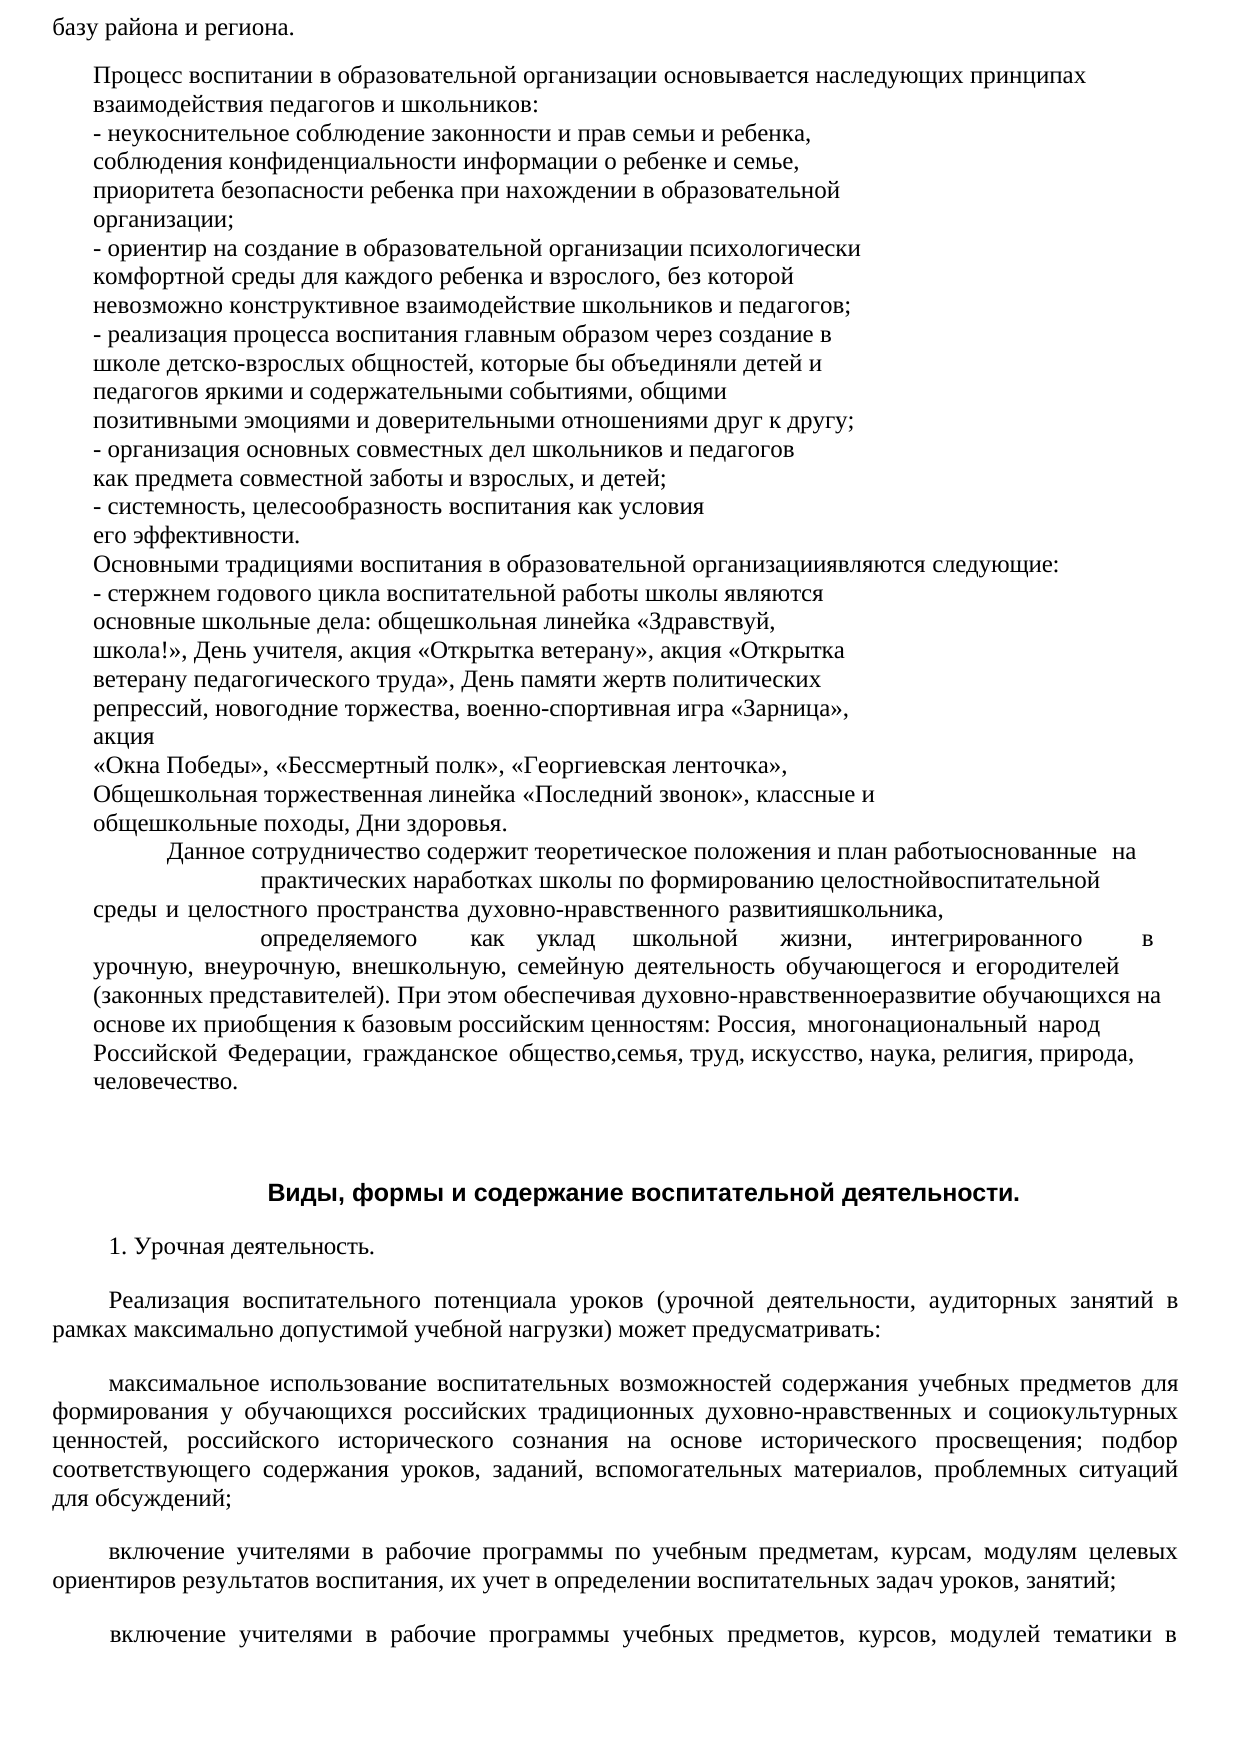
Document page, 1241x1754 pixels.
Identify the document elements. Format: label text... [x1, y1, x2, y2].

list неукоснительное соблюдение законности и прав семьи и ребенка, соблюдения конфиденциальности информации о ребенке и семье, приоритета безопасности ребенка при нахождении в образовательной организации; [93, 118, 926, 233]
list стержнем годового цикла воспитательной работы школы являются основные школьные дела: общешкольная линейка «Здравствуй, школа!», День учителя, акция «Открытка ветерану», акция «Открытка ветерану педагогического труда», День памяти жертв политических репрессий, новогодние торжества, военно-спортивная игра «Зарница», акция [93, 578, 875, 750]
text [52, 12, 904, 41]
subtitle Виды, формы и содержание воспитательной деятельности. [93, 1178, 1194, 1206]
text Процесс воспитании в образовательной организации основывается наследующих принципах взаимодействия педагогов и школьников: [93, 60, 1194, 118]
text максимальное использование воспитательных возможностей содержания учебных предметов для формирования у обучающихся российских традиционных духовно-нравственных и социокультурных ценностей, российского исторического сознания на основе исторического просвещения; подбор соответствующего содержания уроков, заданий, вспомогательных материалов, проблемных ситуаций для обсуждений; [52, 1368, 1179, 1511]
text среды и целостного пространства духовно-нравственного развитияшкольника, [93, 894, 1194, 923]
text Данное сотрудничество содержит теоретическое положения и план работыоснованные на практических наработках школы по формированию целостнойвоспитательной [167, 836, 1194, 894]
text определяемого как уклад школьной жизни, интегрированного в урочную, внеурочную, внешкольную, семейную деятельность обучающегося и егородителей (законных представителей). При этом обеспечивая духовно-нравственноеразвитие обучающихся на основе их приобщения к базовым российским ценностям: Россия, многонациональный народ Российской Федерации, гражданское общество,семья, труд, искусство, наука, религия, природа, человечество. [93, 923, 1163, 1095]
list организация основных совместных дел школьников и педагогов как предмета совместной заботы и взрослых, и детей; [93, 434, 835, 491]
text Основными традициями воспитания в образовательной организацииявляются следующие: [93, 549, 1194, 578]
text включение учителями в рабочие программы учебных предметов, курсов, модулей тематики в [93, 1619, 1194, 1648]
text «Окна Победы», «Бессмертный полк», «Георгиевская ленточка», Общешкольная торжественная линейка «Последний звонок», классные и общешкольные походы, Дни здоровья. [93, 750, 904, 836]
list ориентир на создание в образовательной организации психологически комфортной среды для каждого ребенка и взрослого, без которой невозможно конструктивное взаимодействие школьников и педагогов; [93, 233, 929, 319]
list реализация процесса воспитания главным образом через создание в школе детско-взрослых общностей, которые бы объединяли детей и педагогов яркими и содержательными событиями, общими позитивными эмоциями и доверительными отношениями друг к другу; [93, 319, 877, 434]
list Урочная деятельность. [108, 1231, 1194, 1260]
text Реализация воспитательного потенциала уроков (урочной деятельности, аудиторных занятий в рамках максимально допустимой учебной нагрузки) может предусматривать: [52, 1285, 1179, 1343]
text включение учителями в рабочие программы по учебным предметам, курсам, модулям целевых ориентиров результатов воспитания, их учет в определении воспитательных задач уроков, занятий; [52, 1536, 1179, 1594]
list системность, целесообразность воспитания как условия его эффективности. [93, 491, 743, 549]
